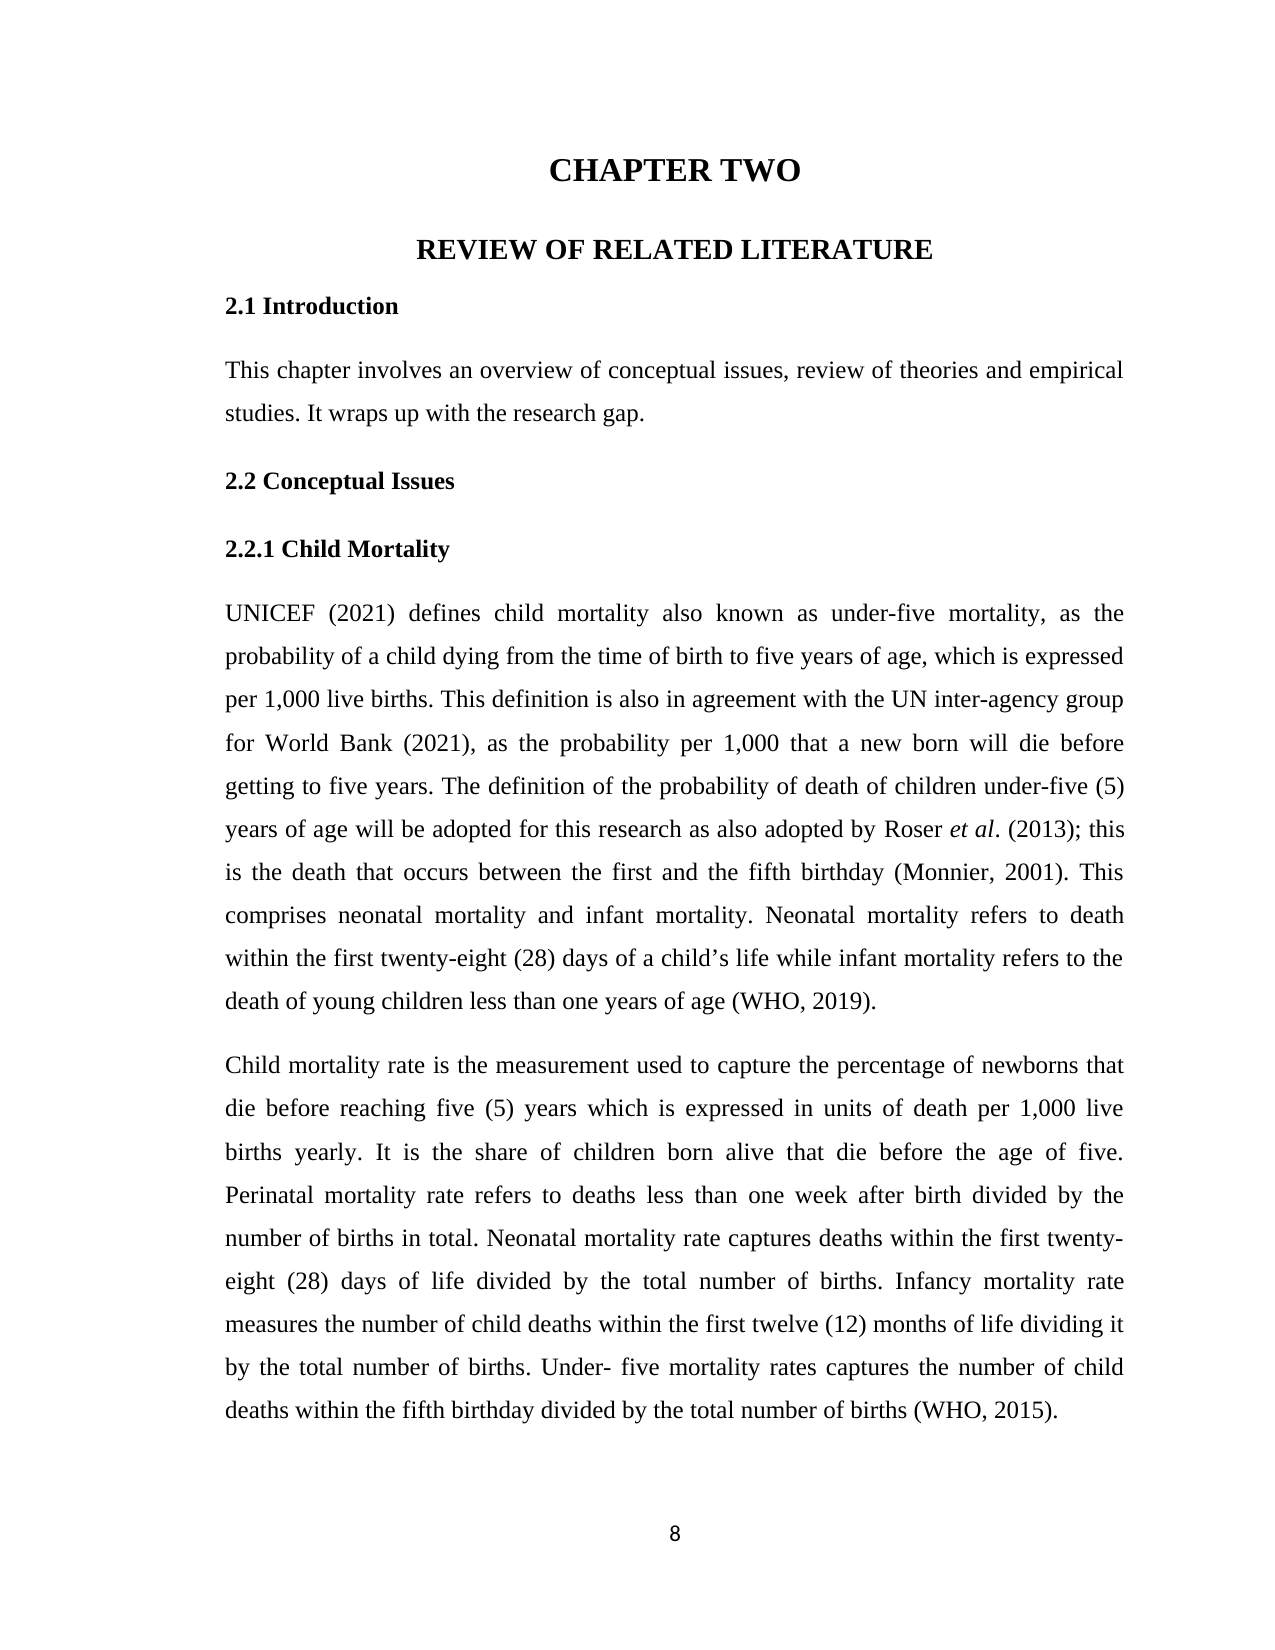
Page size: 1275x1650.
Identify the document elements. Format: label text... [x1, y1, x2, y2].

text 2.1 Introduction [225, 291, 1125, 320]
text 2.2 Conceptual Issues [225, 466, 1125, 495]
text This chapter involves an overview of conceptual issues, review of theories and empirical studies. It wraps up with the research gap. [225, 355, 1125, 427]
text 2.2.1 Child Mortality [225, 534, 1125, 563]
subtitle CHAPTER TWO [225, 150, 1125, 188]
text UNICEF (2021) defines child mortality also known as under-five mortality, as the probability of a child dying from the time of birth to five years of age, which is expressed per 1,000 live births. This definition is also in agreement with the UN inter-agency group for World Bank (2021), as the probability per 1,000 that a new born will die before getting to five years. The definition of the probability of death of children under-five (5) years of age will be adopted for this research as also adopted by Roser et al. (2013); this is the death that occurs between the first and the fifth birthday (Monnier, 2001). This comprises neonatal mortality and infant mortality. Neonatal mortality refers to death within the first twenty-eight (28) days of a child’s life while infant mortality refers to the death of young children less than one years of age (WHO, 2019). [225, 598, 1125, 1015]
subtitle REVIEW OF RELATED LITERATURE [225, 232, 1125, 266]
text Child mortality rate is the measurement used to capture the percentage of newborns that die before reaching five (5) years which is expressed in units of death per 1,000 live births yearly. It is the share of children born alive that die before the age of five. Perinatal mortality rate refers to deaths less than one week after birth divided by the number of births in total. Neonatal mortality rate captures deaths within the first twenty-eight (28) days of life divided by the total number of births. Infancy mortality rate measures the number of child deaths within the first twelve (12) months of life dividing it by the total number of births. Under- five mortality rates captures the number of child deaths within the fifth birthday divided by the total number of births (WHO, 2015). [225, 1050, 1125, 1424]
